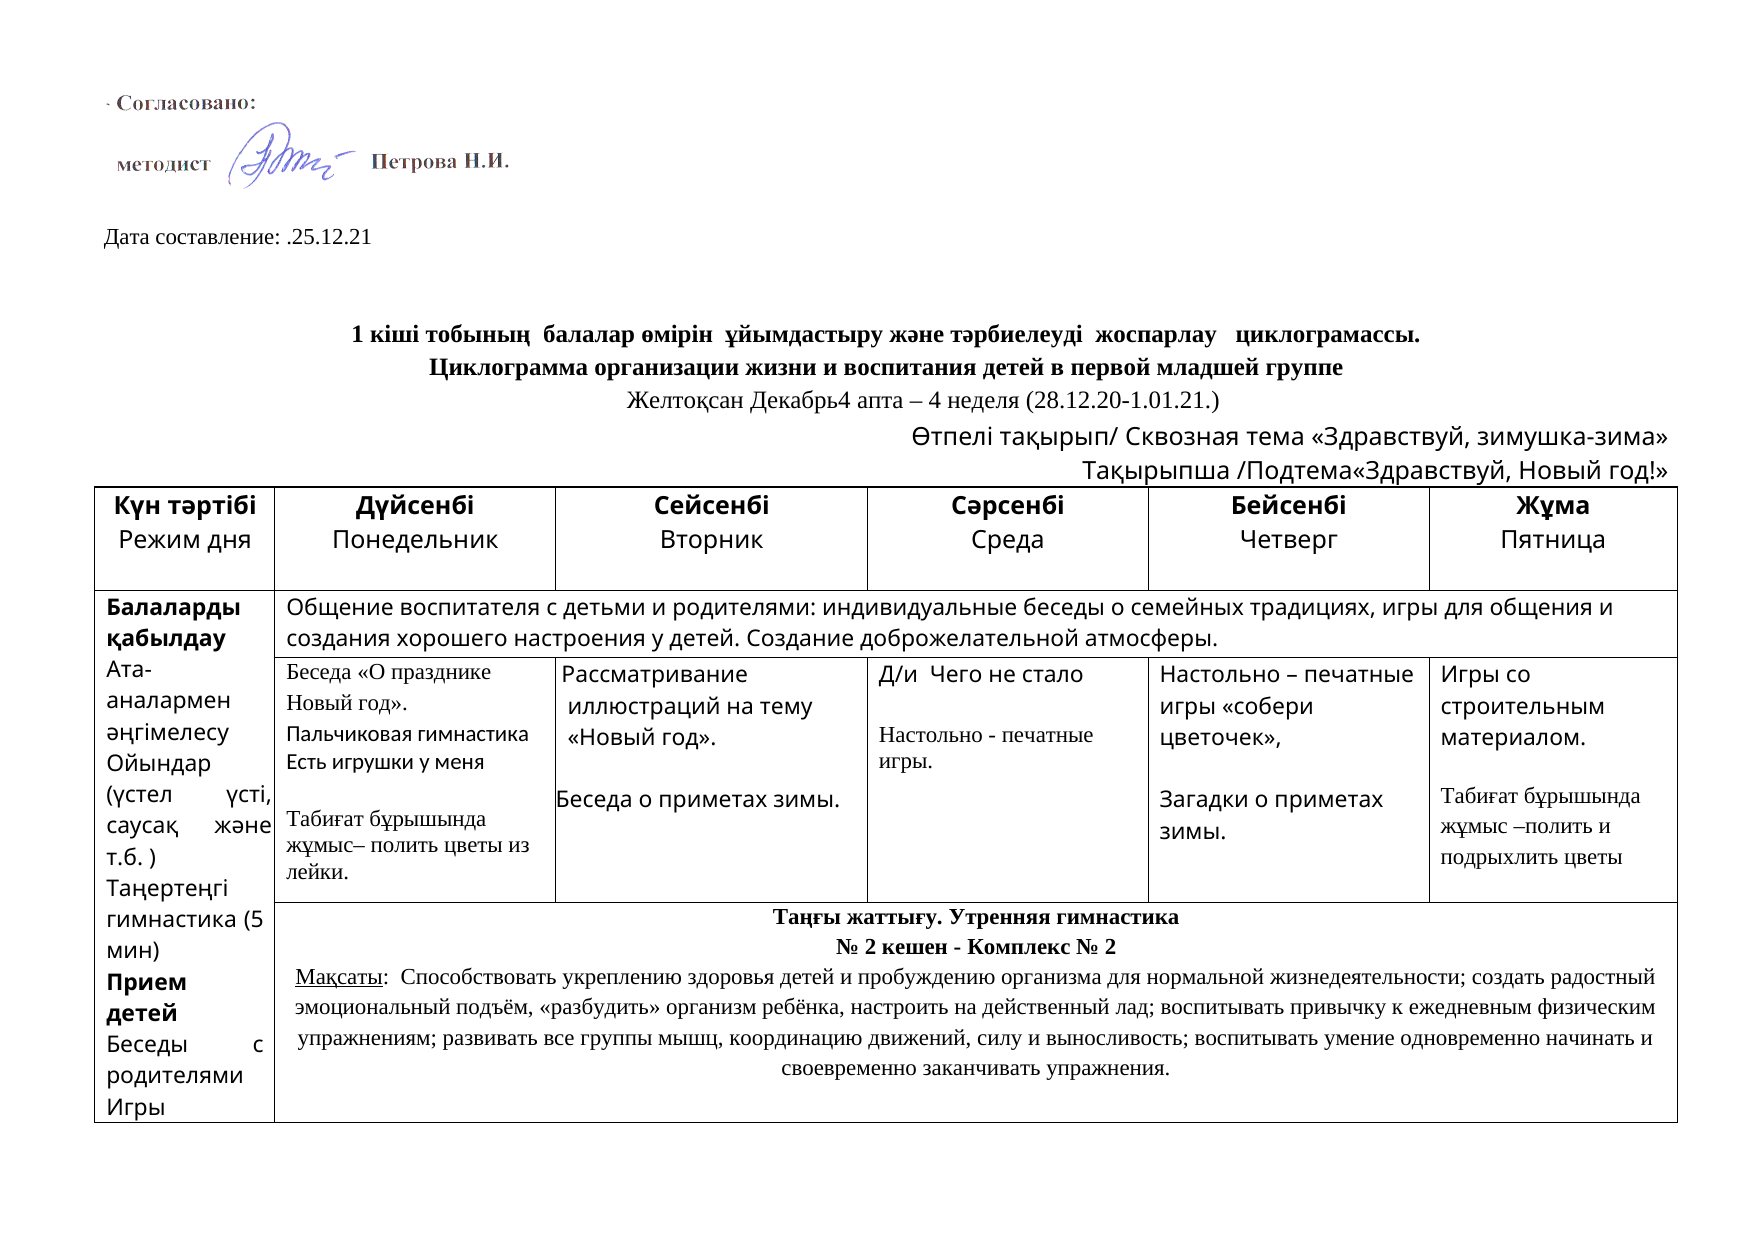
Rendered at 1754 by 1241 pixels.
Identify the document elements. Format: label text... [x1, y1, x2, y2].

table_header Сейсенбі Вторник [556, 488, 867, 589]
table_cell Балаларды қабылдау Ата-аналармен әңгімелесу Ойындар (үстел үсті, саусақ және т.б. ) Таңертеңгі гимнастика (5 мин) Прием детей Беседы с родителями Игры (настольные, пальчиковые и др.) Утренняя гимнастика (5 мин) [95, 591, 274, 1122]
text Дата составление: .25.12.21 [103, 223, 1668, 249]
picture [103, 29, 515, 219]
table_header Бейсенбі Четверг [1149, 488, 1429, 589]
table_cell Общение воспитателя с детьми и родителями: индивидуальные беседы о семейных традициях, игры для общения и создания хорошего настроения у детей. Создание доброжелательной атмосферы. [275, 591, 1677, 657]
table_header Дүйсенбі Понедельник [275, 488, 555, 589]
table_header Күн тәртібі Режим дня [95, 488, 274, 589]
text Циклограмма организации жизни и воспитания детей в первой младшей группе [103, 352, 1668, 381]
text Желтоқсан Декабрь4 апта – 4 неделя (28.12.20-1.01.21.) [103, 385, 1668, 414]
text Өтпелі тақырып/ Сквозная тема «Здравствуй, зимушка-зима» [103, 418, 1668, 452]
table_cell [275, 903, 1677, 1122]
table_cell Настольно – печатные игры «собери цветочек», Загадки о приметах зимы. [1149, 658, 1429, 902]
table_cell Д/и Чего не стало Настольно - печатные игры. [868, 658, 1148, 902]
table_header Сәрсенбі Среда [868, 488, 1148, 589]
table_header Жұма Пятница [1430, 488, 1677, 589]
table_cell Игры со строительным материалом. Табиғат бұрышында жұмыс –полить и подрыхлить цветы [1430, 658, 1677, 902]
table_cell Беседа «О празднике Новый год». Пальчиковая гимнастика Есть игрушки у меня Табиғат бұрышында жұмыс– полить цветы из лейки. [275, 658, 555, 902]
text Тақырыпша /Подтема«Здравствуй, Новый год!» [118, 452, 1668, 486]
text 1 кіші тобының балалар өмірін ұйымдастыру және тәрбиелеуді жоспарлау циклограмассы. [103, 319, 1668, 348]
table_cell Рассматривание иллюстраций на тему «Новый год». Беседа о приметах зимы. [556, 658, 867, 902]
